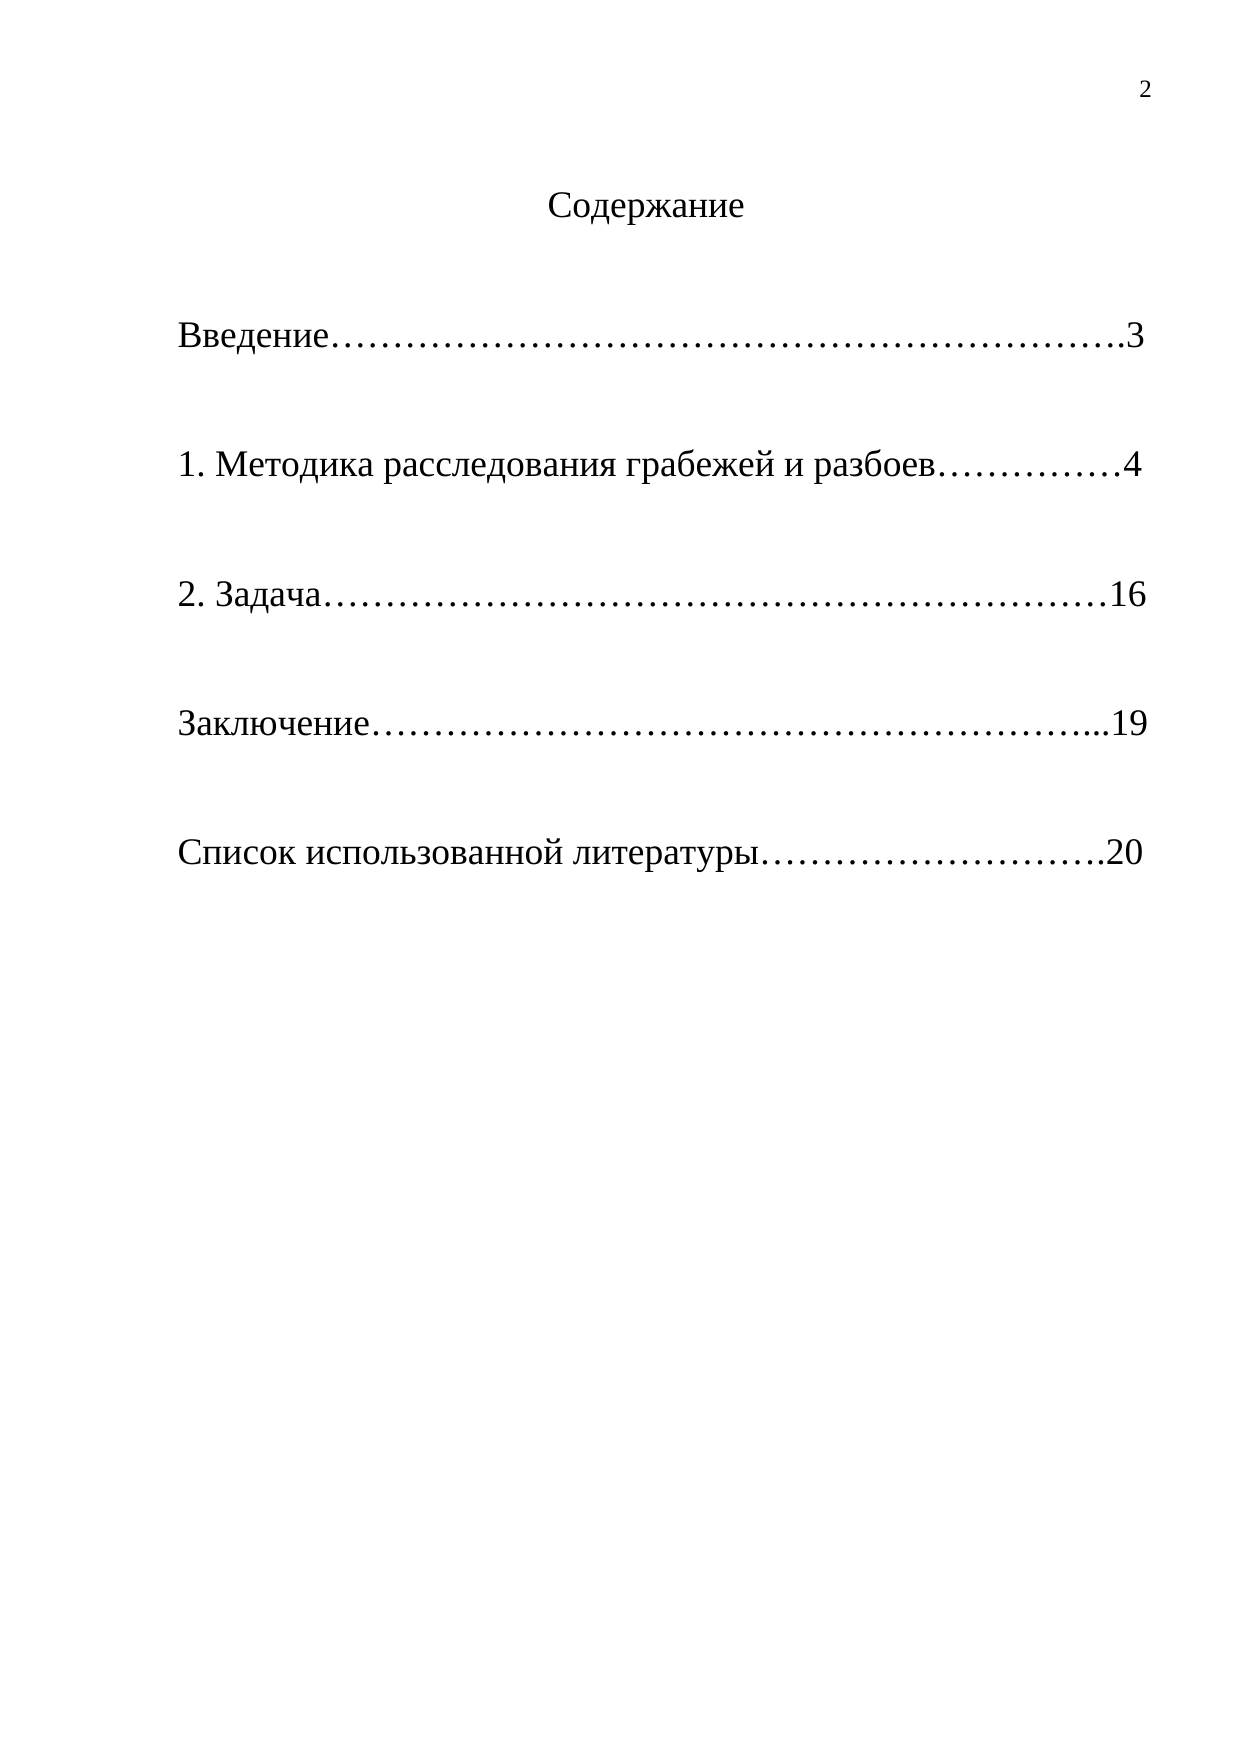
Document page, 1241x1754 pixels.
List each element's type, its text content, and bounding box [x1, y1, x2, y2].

text Список использованной литературы……………………….20 [177, 830, 1152, 873]
text Заключение…………………………………………………...19 [177, 700, 1152, 743]
text 1. Методика расследования грабежей и разбоев……………4 [177, 442, 1152, 485]
text Содержание [398, 183, 1152, 226]
text Введение……………………………………………………….3 [177, 312, 1152, 355]
text 2. Задача………………………………………………………16 [177, 571, 1152, 614]
